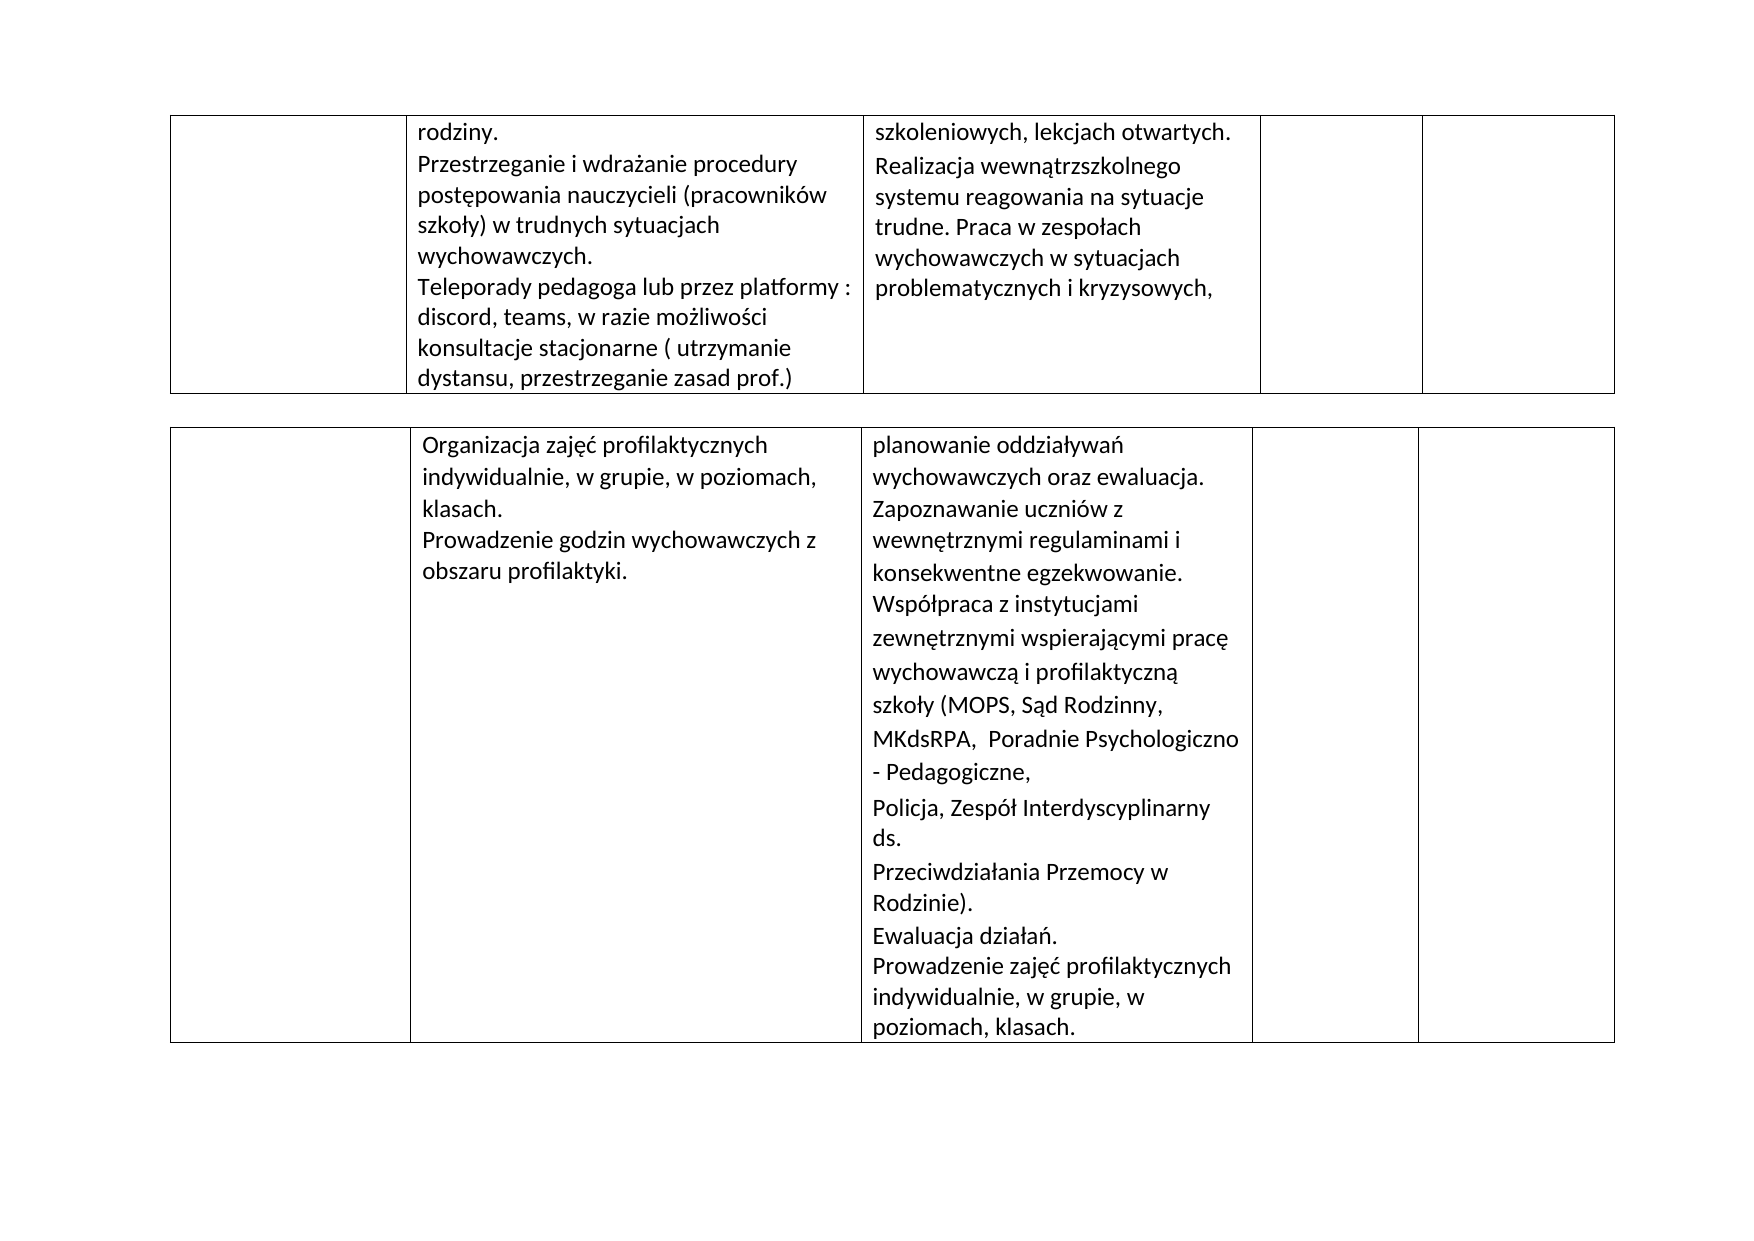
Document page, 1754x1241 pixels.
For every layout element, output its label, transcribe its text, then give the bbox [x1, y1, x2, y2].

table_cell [407, 116, 863, 393]
table_header [1419, 428, 1614, 1042]
table_header [1253, 428, 1418, 1042]
table_header planowanie oddziaływań wychowawczych oraz ewaluacja. Zapoznawanie uczniów z wewnętrznymi regulaminami i konsekwentne egzekwowanie. Współpraca z instytucjami zewnętrznymi wspierającymi pracę wychowawczą i profilaktyczną szkoły (MOPS, Sąd Rodzinny, MKdsRPA, Poradnie Psychologiczno - Pedagogiczne, Policja, Zespół Interdyscyplinarny ds. Przeciwdziałania Przemocy w Rodzinie). Ewaluacja działań. Prowadzenie zajęć profilaktycznych indywidualnie, w grupie, w poziomach, klasach. [862, 428, 1252, 1042]
table_header [171, 428, 410, 1042]
table_header Organizacja zajęć profilaktycznych indywidualnie, w grupie, w poziomach, klasach. Prowadzenie godzin wychowawczych z obszaru profilaktyki. [411, 428, 861, 1042]
